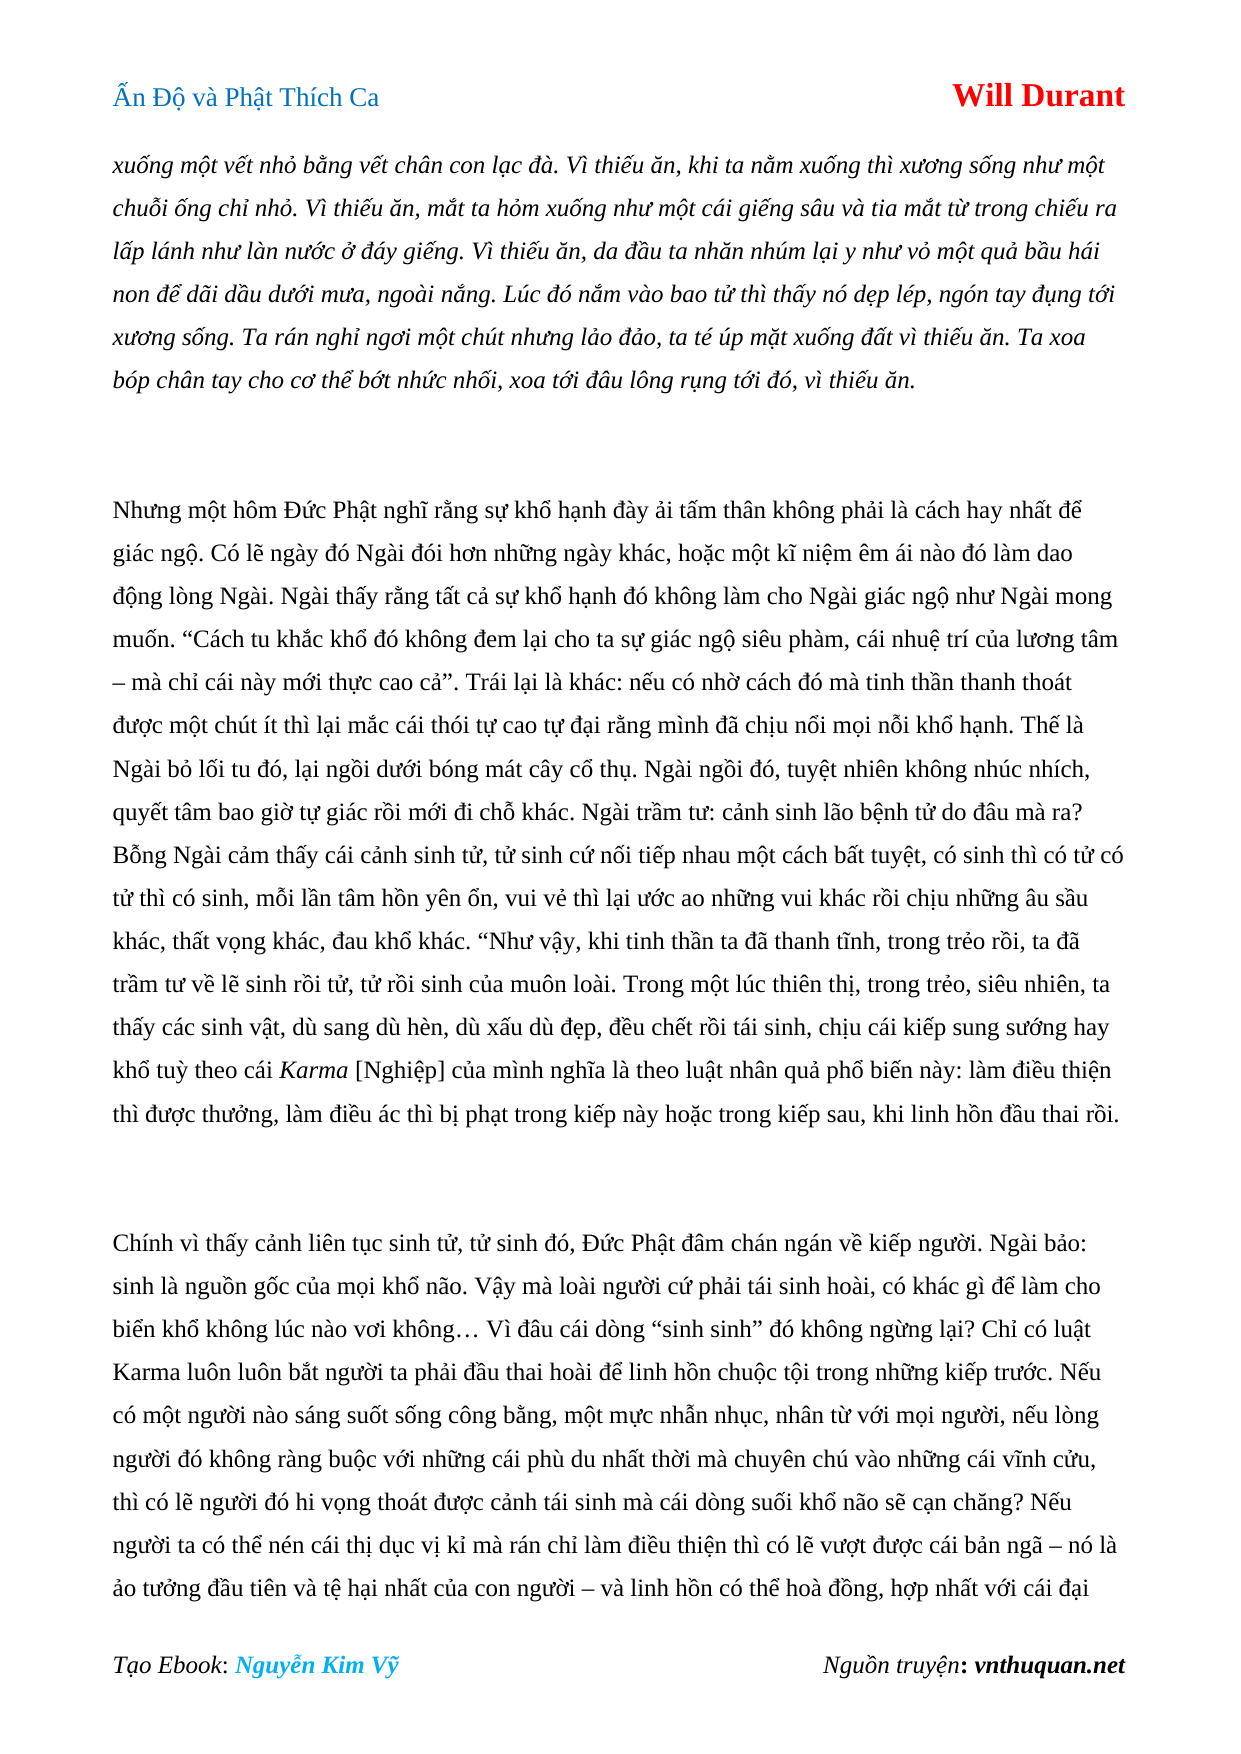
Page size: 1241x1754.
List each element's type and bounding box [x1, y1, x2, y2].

text [112, 150, 1128, 1602]
